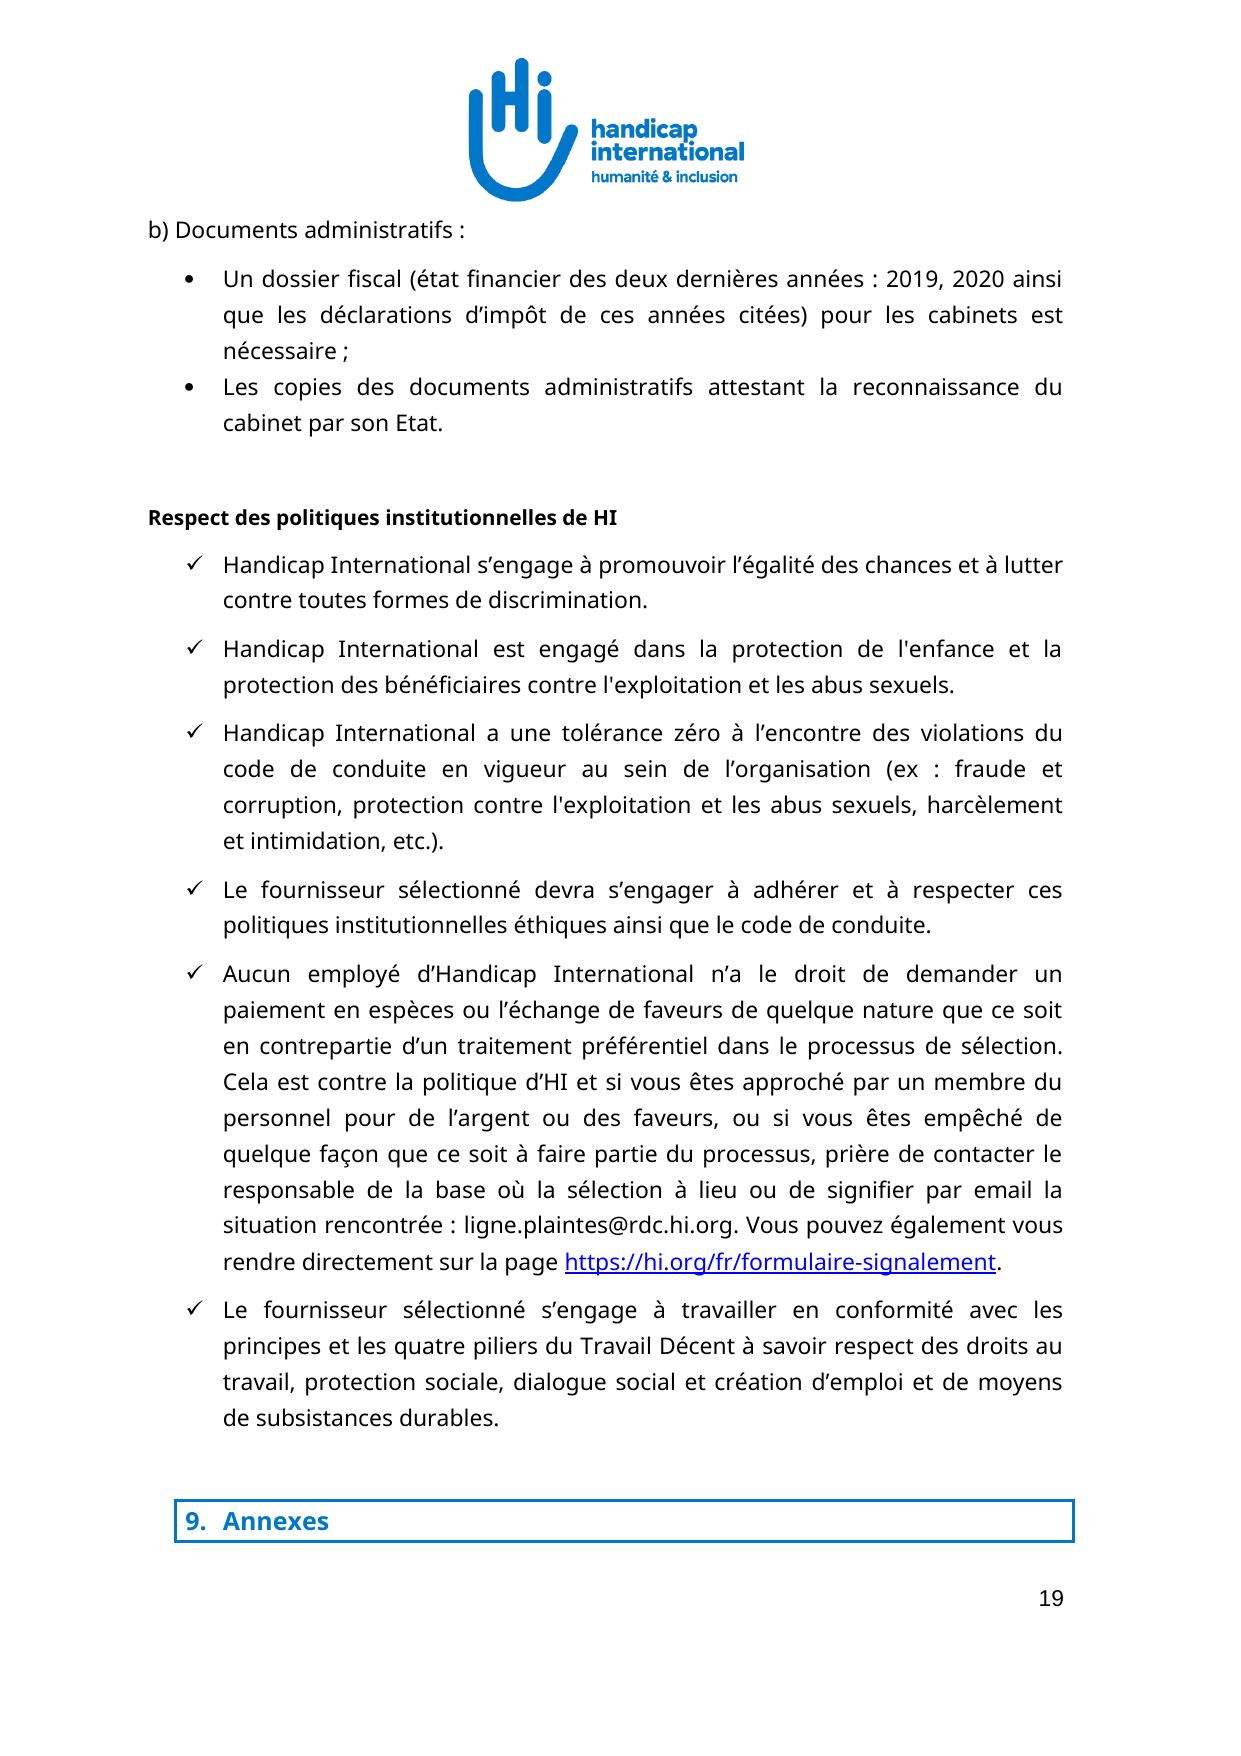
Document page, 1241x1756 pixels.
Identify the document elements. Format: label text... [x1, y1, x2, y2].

text Respect des politiques institutionnelles de HI [148, 503, 1064, 532]
list Annexes [177, 1502, 1072, 1540]
list Handicap International est engagé dans la protection de l'enfance et la protection des bénéficiaires contre l'exploitation et les abus sexuels. [185, 633, 1064, 700]
list Le fournisseur sélectionné devra s’engager à adhérer et à respecter ces politiques institutionnelles éthiques ainsi que le code de conduite. [185, 873, 1064, 941]
list Le fournisseur sélectionné s’engage à travailler en conformité avec les principes et les quatre piliers du Travail Décent à savoir respect des droits au travail, protection sociale, dialogue social et création d’emploi et de moyens de subsistances durables. [185, 1294, 1064, 1433]
list Handicap International a une tolérance zéro à l’encontre des violations du code de conduite en vigueur au sein de l’organisation (ex : fraude et corruption, protection contre l'exploitation et les abus sexuels, harcèlement et intimidation, etc.). [185, 717, 1064, 856]
list Aucun employé d’Handicap International n’a le droit de demander un paiement en espèces ou l’échange de faveurs de quelque nature que ce soit en contrepartie d’un traitement préférentiel dans le processus de sélection. Cela est contre la politique d’HI et si vous êtes approché par un membre du personnel pour de l’argent ou des faveurs, ou si vous êtes empêché de quelque façon que ce soit à faire partie du processus, prière de contacter le responsable de la base où la sélection à lieu ou de signifier par email la situation rencontrée : ligne.plaintes@rdc.hi.org. Vous pouvez également vous rendre directement sur la page https://hi.org/fr/formulaire-signalement. [185, 958, 1064, 1277]
list Les copies des documents administratifs attestant la reconnaissance du cabinet par son Etat. [185, 371, 1064, 438]
picture [455, 44, 757, 215]
list Handicap International s’engage à promouvoir l’égalité des chances et à lutter contre toutes formes de discrimination. [185, 548, 1064, 616]
list Un dossier fiscal (état financier des deux dernières années : 2019, 2020 ainsi que les déclarations d’impôt de ces années citées) pour les cabinets est nécessaire ; [185, 263, 1064, 366]
text b) Documents administratifs : [148, 214, 1064, 246]
